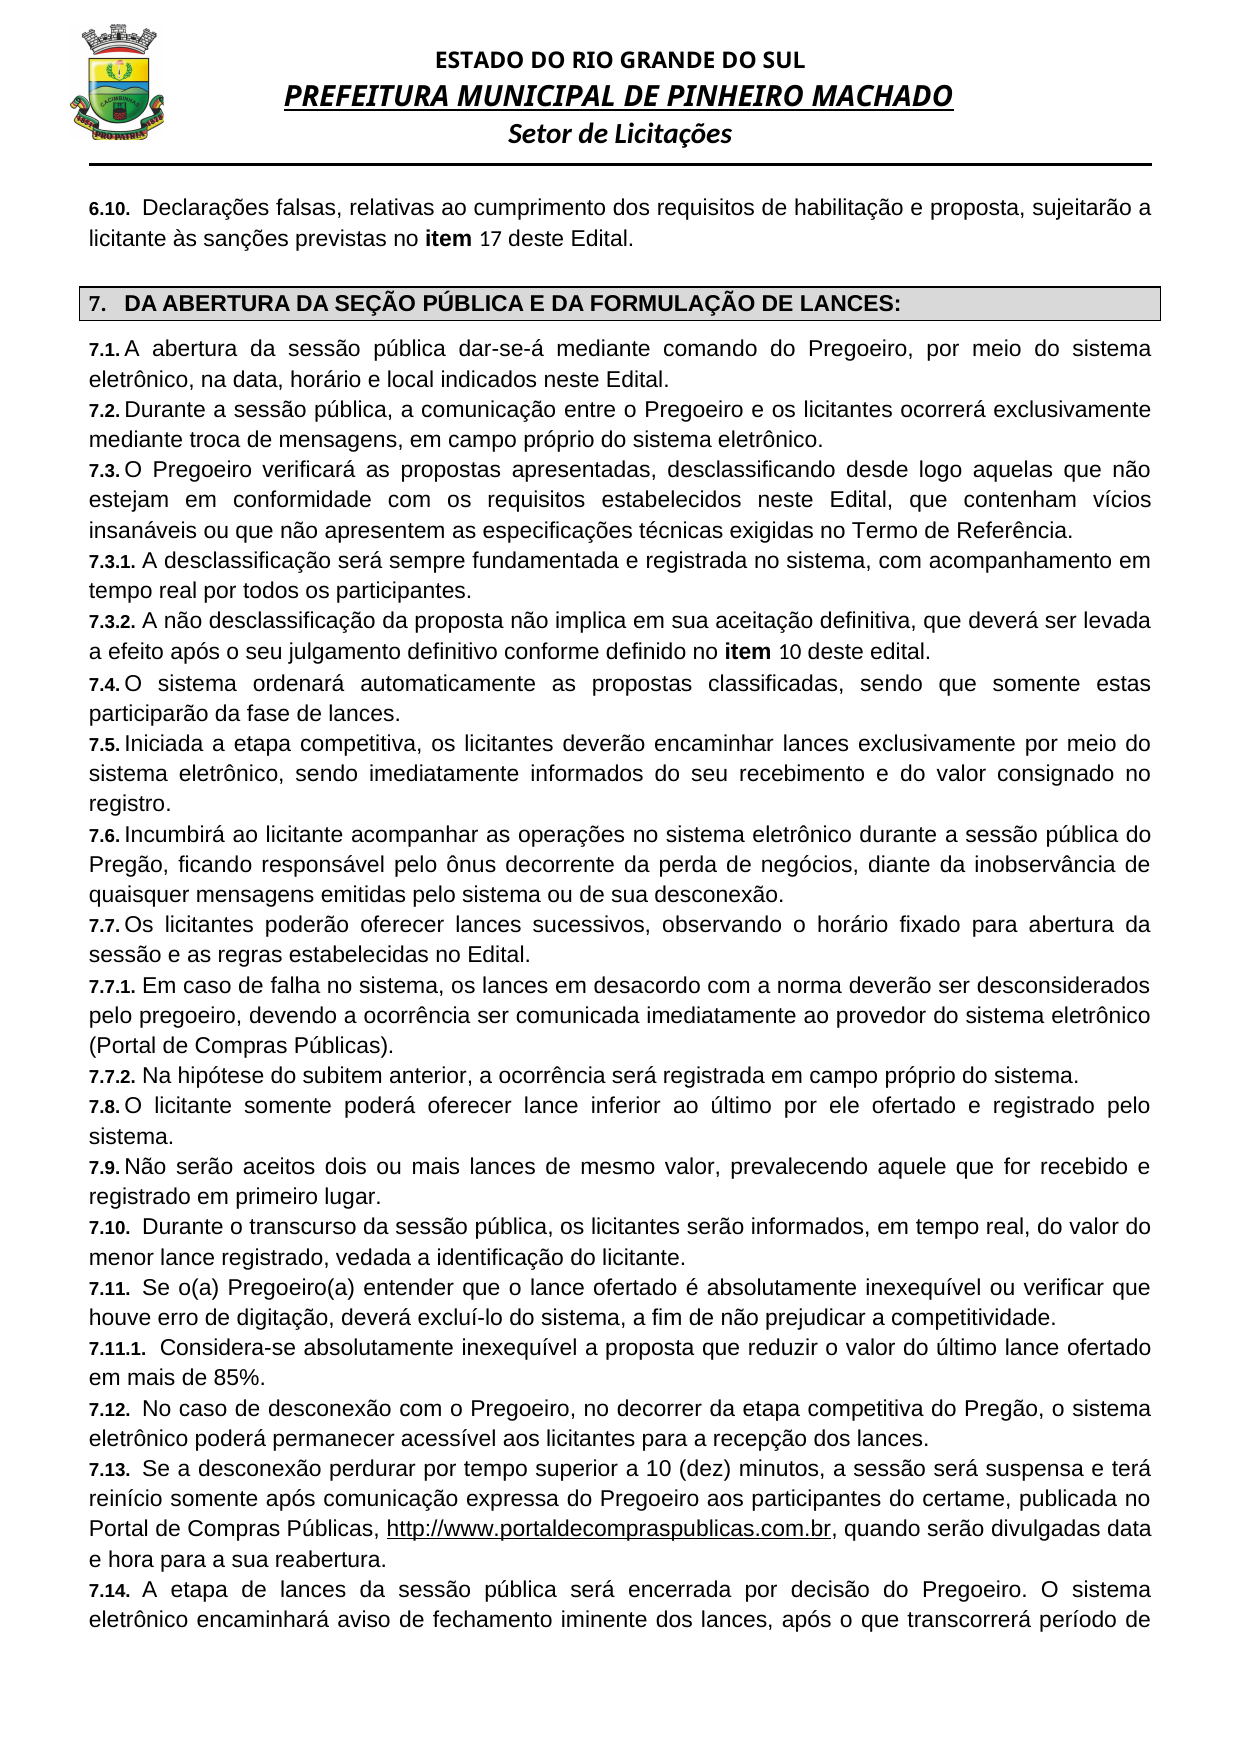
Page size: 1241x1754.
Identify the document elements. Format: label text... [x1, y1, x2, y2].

list Durante o transcurso da sessão pública, os licitantes serão informados, em tempo real, do valor do menor lance registrado, vedada a identificação do licitante. [89, 1213, 1152, 1270]
list Declarações falsas, relativas ao cumprimento dos requisitos de habilitação e proposta, sujeitarão a licitante às sanções previstas no item 17 deste Edital. [89, 194, 1152, 252]
list Na hipótese do subitem anterior, a ocorrência será registrada em campo próprio do sistema. [89, 1062, 1152, 1089]
list Durante a sessão pública, a comunicação entre o Pregoeiro e os licitantes ocorrerá exclusivamente mediante troca de mensagens, em campo próprio do sistema eletrônico. [89, 396, 1152, 452]
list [89, 1576, 1152, 1632]
list A não desclassificação da proposta não implica em sua aceitação definitiva, que deverá ser levada a efeito após o seu julgamento definitivo conforme definido no item 10 deste edital. [89, 607, 1152, 665]
picture [70, 24, 164, 140]
list Se a desconexão perdurar por tempo superior a 10 (dez) minutos, a sessão será suspensa e terá reinício somente após comunicação expressa do Pregoeiro aos participantes do certame, publicada no Portal de Compras Públicas, http://www.portaldecompraspublicas.com.br, quando serão divulgadas data e hora para a sua reabertura. [89, 1455, 1152, 1572]
list O Pregoeiro verificará as propostas apresentadas, desclassificando desde logo aquelas que não estejam em conformidade com os requisitos estabelecidos neste Edital, que contenham vícios insanáveis ou que não apresentem as especificações técnicas exigidas no Termo de Referência. [89, 456, 1152, 543]
list No caso de desconexão com o Pregoeiro, no decorrer da etapa competitiva do Pregão, o sistema eletrônico poderá permanecer acessível aos licitantes para a recepção dos lances. [89, 1394, 1152, 1451]
list A abertura da sessão pública dar-se-á mediante comando do Pregoeiro, por meio do sistema eletrônico, na data, horário e local indicados neste Edital. [89, 335, 1152, 392]
list Considera-se absolutamente inexequível a proposta que reduzir o valor do último lance ofertado em mais de 85%. [89, 1334, 1152, 1391]
list Incumbirá ao licitante acompanhar as operações no sistema eletrônico durante a sessão pública do Pregão, ficando responsável pelo ônus decorrente da perda de negócios, diante da inobservância de quaisquer mensagens emitidas pelo sistema ou de sua desconexão. [89, 821, 1152, 907]
list Iniciada a etapa competitiva, os licitantes deverão encaminhar lances exclusivamente por meio do sistema eletrônico, sendo imediatamente informados do seu recebimento e do valor consignado no registro. [89, 730, 1152, 817]
list Se o(a) Pregoeiro(a) entender que o lance ofertado é absolutamente inexequível ou verificar que houve erro de digitação, deverá excluí-lo do sistema, a fim de não prejudicar a competitividade. [89, 1274, 1152, 1330]
list Não serão aceitos dois ou mais lances de mesmo valor, prevalecendo aquele que for recebido e registrado em primeiro lugar. [89, 1153, 1152, 1209]
list Os licitantes poderão oferecer lances sucessivos, observando o horário fixado para abertura da sessão e as regras estabelecidas no Edital. [89, 911, 1152, 968]
list DA ABERTURA DA SEÇÃO PÚBLICA E DA FORMULAÇÃO DE LANCES: [80, 288, 1160, 320]
list Em caso de falha no sistema, os lances em desacordo com a norma deverão ser desconsiderados pelo pregoeiro, devendo a ocorrência ser comunicada imediatamente ao provedor do sistema eletrônico (Portal de Compras Públicas). [89, 972, 1152, 1058]
list A desclassificação será sempre fundamentada e registrada no sistema, com acompanhamento em tempo real por todos os participantes. [89, 547, 1152, 603]
list O sistema ordenará automaticamente as propostas classificadas, sendo que somente estas participarão da fase de lances. [89, 669, 1152, 726]
list O licitante somente poderá oferecer lance inferior ao último por ele ofertado e registrado pelo sistema. [89, 1092, 1152, 1149]
